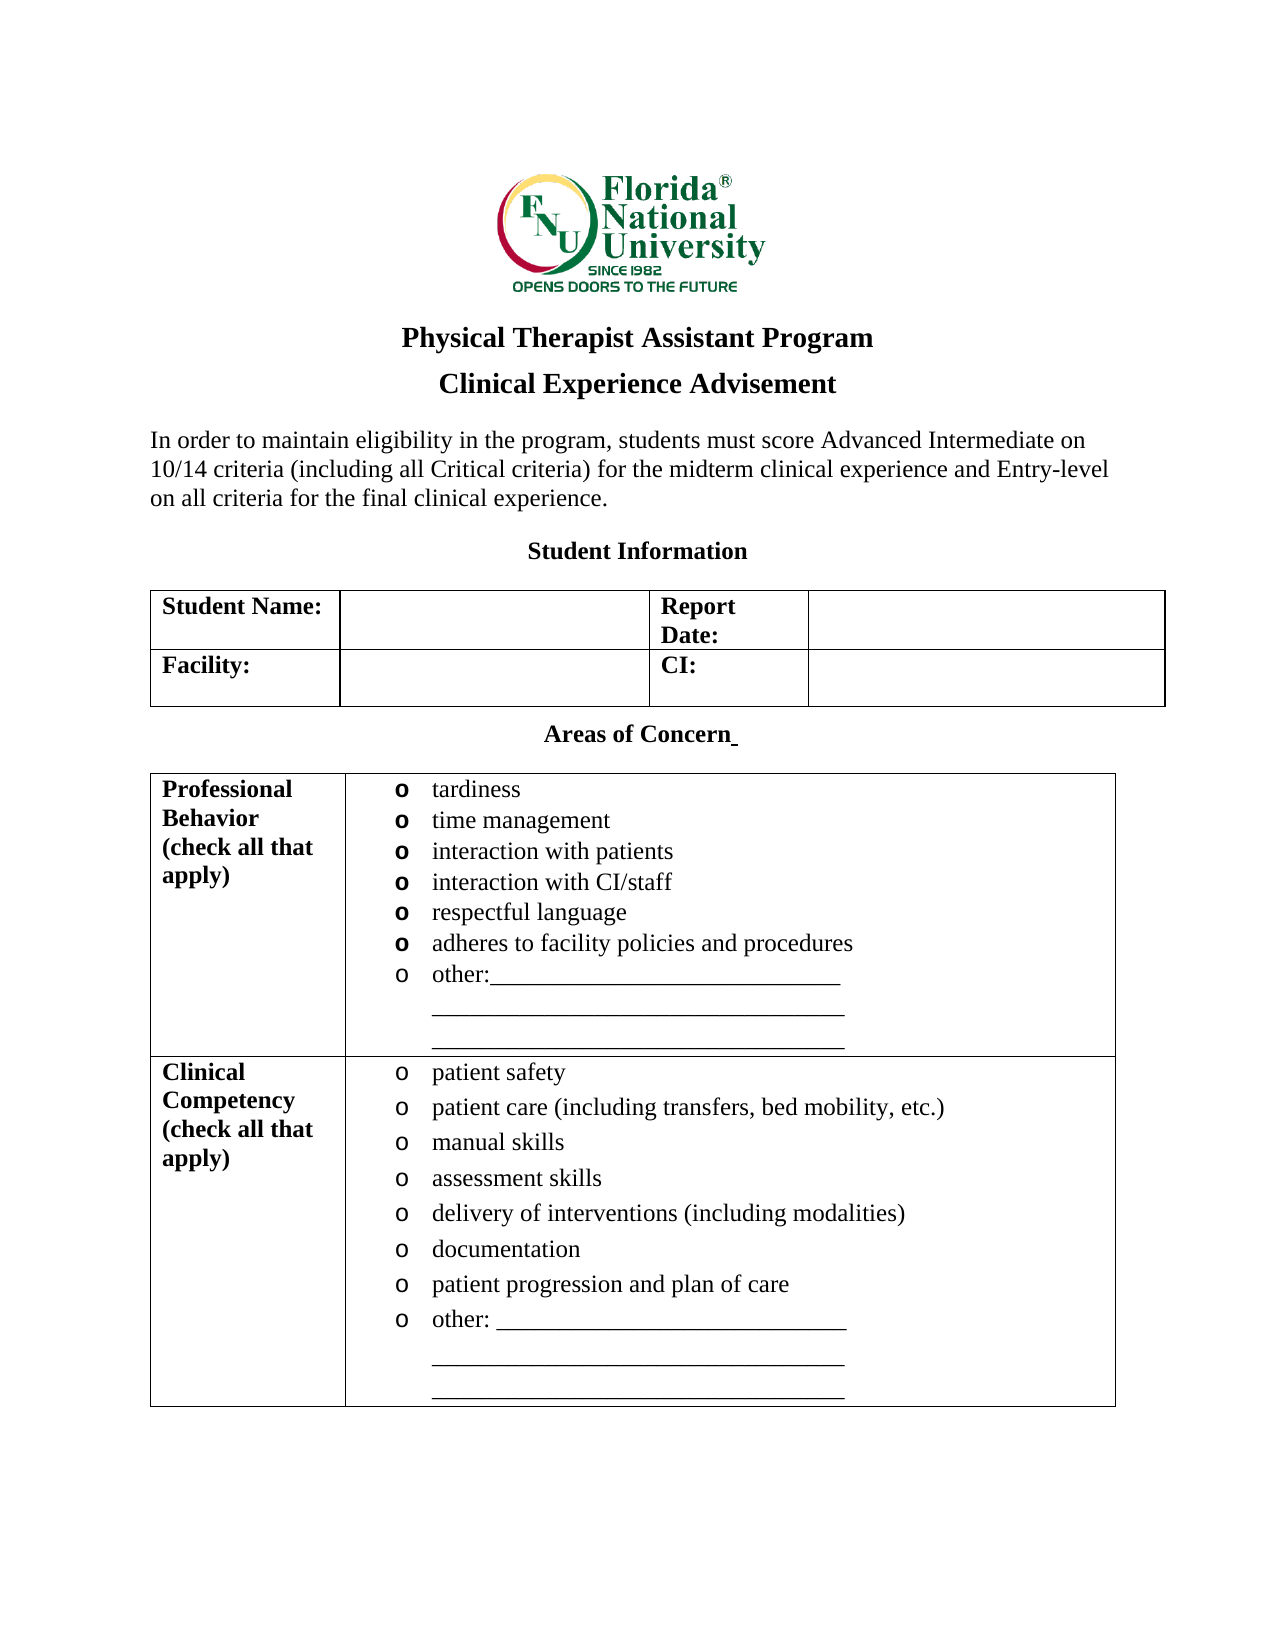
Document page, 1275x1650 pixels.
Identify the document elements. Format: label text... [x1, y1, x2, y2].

table_cell Facility: [151, 650, 339, 706]
picture [485, 162, 790, 296]
table_header [341, 591, 649, 649]
table_cell patient safety patient care (including transfers, bed mobility, etc.) manual skills assessment skills delivery of interventions (including modalities) documentation patient progression and plan of care other: ____________________________ _________________________________ _________________________________ [346, 1057, 1115, 1406]
table_header Student Name: [151, 591, 339, 649]
table_header Report Date: [650, 591, 808, 649]
table_cell CI: [650, 650, 808, 706]
text Student Information [150, 536, 1125, 565]
table_cell Clinical Competency (check all that apply) [151, 1057, 345, 1406]
text In order to maintain eligibility in the program, students must score Advanced Intermediate on 10/14 criteria (including all Critical criteria) for the midterm clinical experience and Entry-level on all criteria for the final clinical experience. [150, 425, 1125, 511]
text Clinical Experience Advisement [150, 367, 1125, 400]
text Areas of Concern [150, 719, 1125, 748]
table_header [809, 591, 1164, 649]
table_cell [341, 650, 649, 706]
text Physical Therapist Assistant Program [150, 321, 1125, 354]
table_header tardiness time management interaction with patients interaction with CI/staff respectful language adheres to facility policies and procedures other:____________________________ _________________________________ _________________________________ [346, 774, 1115, 1056]
table_header Professional Behavior (check all that apply) [151, 774, 345, 1056]
table_cell [809, 650, 1164, 706]
